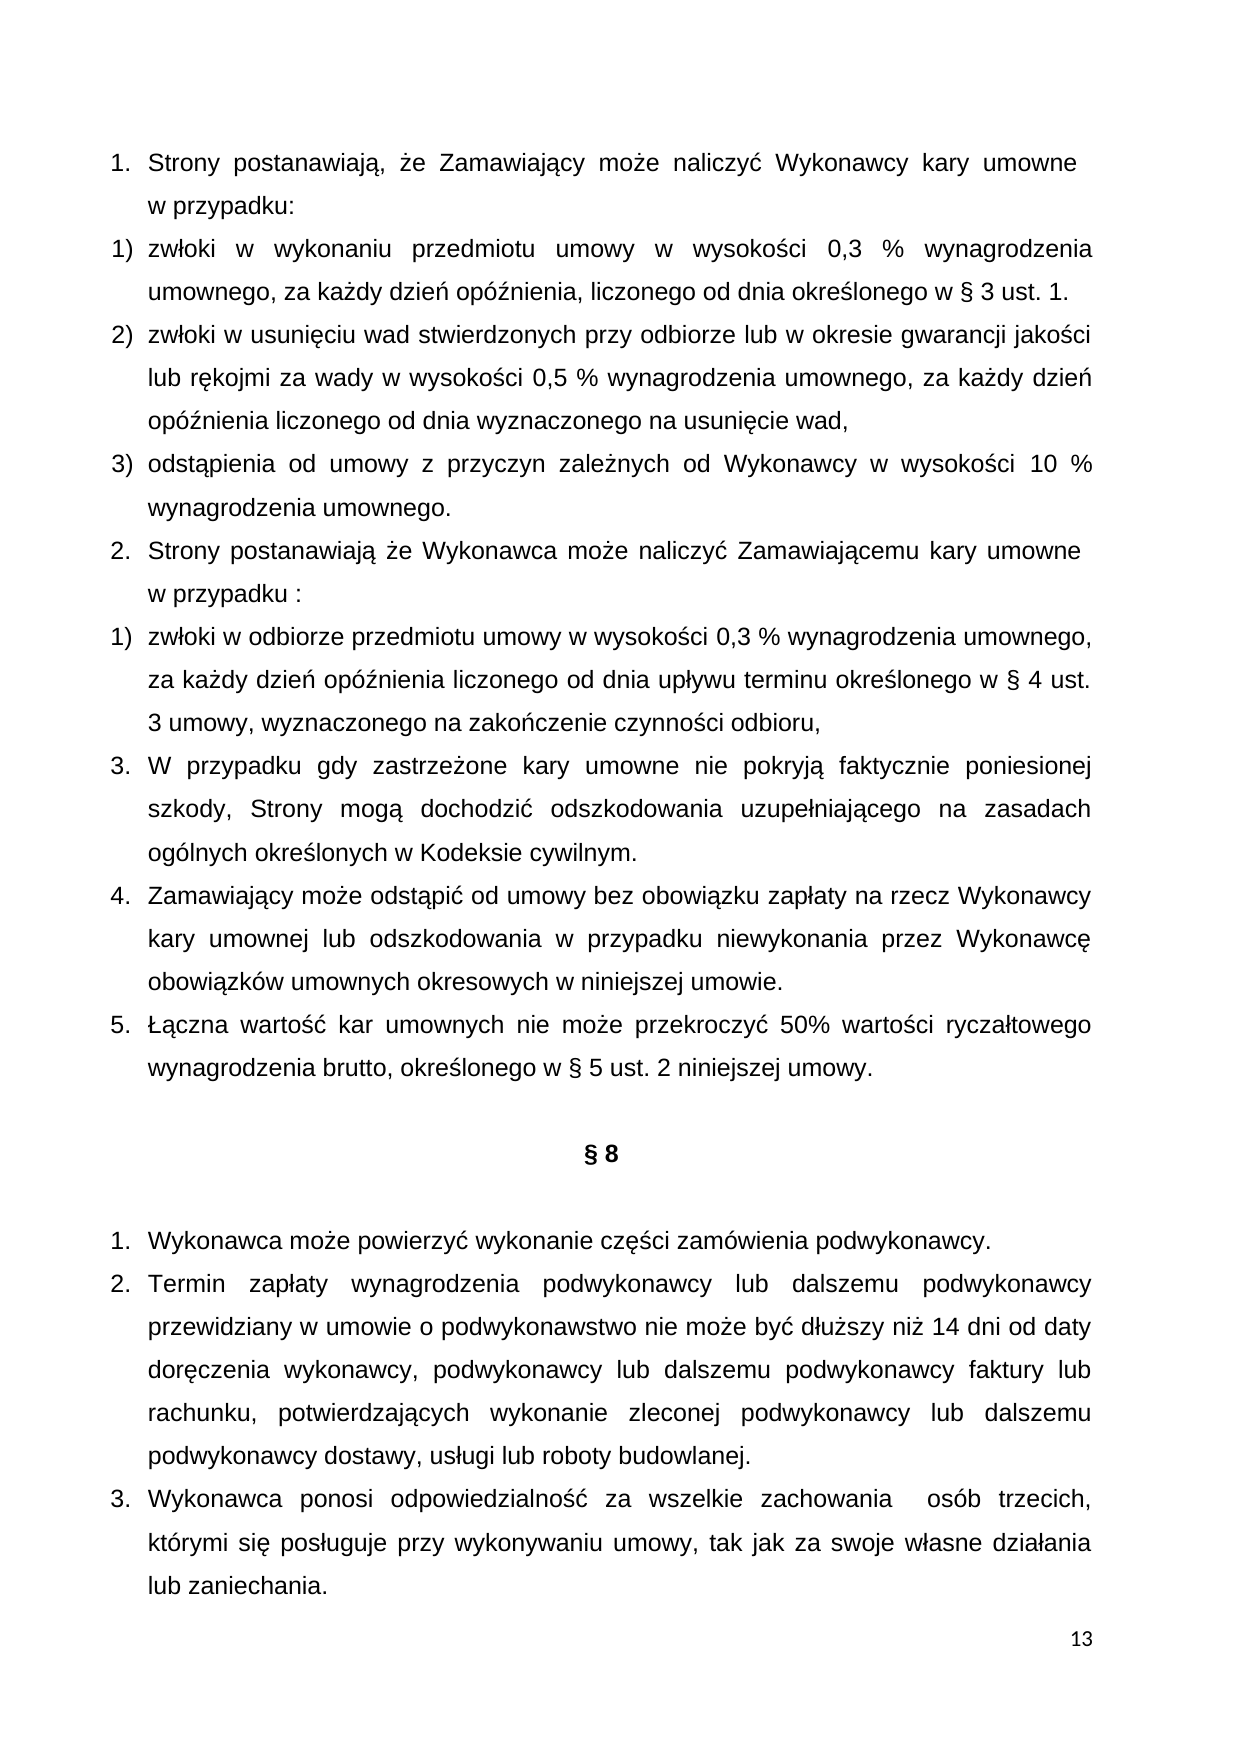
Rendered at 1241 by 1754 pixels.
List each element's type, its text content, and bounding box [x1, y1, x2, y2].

list odstąpienia od umowy z przyczyn zależnych od Wykonawcy w wysokości 10 % wynagrodzenia umownego. [111, 449, 1093, 521]
list Łączna wartość kar umownych nie może przekroczyć 50% wartości ryczałtowego wynagrodzenia brutto, określonego w § 5 ust. 2 niniejszej umowy. [110, 1010, 1093, 1082]
list zwłoki w wykonaniu przedmiotu umowy w wysokości 0,3 % wynagrodzenia umownego, za każdy dzień opóźnienia, liczonego od dnia określonego w § 3 ust. 1. [111, 234, 1093, 306]
list Zamawiający może odstąpić od umowy bez obowiązku zapłaty na rzecz Wykonawcy kary umownej lub odszkodowania w przypadku niewykonania przez Wykonawcę obowiązków umownych okresowych w niniejszej umowie. [110, 881, 1093, 996]
list Strony postanawiają, że Zamawiający może naliczyć Wykonawcy kary umowne w przypadku: [110, 148, 1093, 219]
text 1. Wykonawca może powierzyć wykonanie części zamówienia podwykonawcy. [110, 1226, 1093, 1254]
text 3. Wykonawca ponosi odpowiedzialność za wszelkie zachowania osób trzecich, którymi się posługuje przy wykonywaniu umowy, tak jak za swoje własne działania lub zaniechania. [110, 1484, 1093, 1599]
list Strony postanawiają że Wykonawca może naliczyć Zamawiającemu kary umowne w przypadku : [110, 536, 1093, 608]
list zwłoki w usunięciu wad stwierdzonych przy odbiorze lub w okresie gwarancji jakości lub rękojmi za wady w wysokości 0,5 % wynagrodzenia umownego, za każdy dzień opóźnienia liczonego od dnia wyznaczonego na usunięcie wad, [111, 320, 1093, 435]
list zwłoki w odbiorze przedmiotu umowy w wysokości 0,3 % wynagrodzenia umownego, za każdy dzień opóźnienia liczonego od dnia upływu terminu określonego w § 4 ust. 3 umowy, wyznaczonego na zakończenie czynności odbioru, [110, 622, 1093, 737]
list W przypadku gdy zastrzeżone kary umowne nie pokryją faktycznie poniesionej szkody, Strony mogą dochodzić odszkodowania uzupełniającego na zasadach ogólnych określonych w Kodeksie cywilnym. [110, 751, 1093, 866]
text § 8 [110, 1139, 1093, 1168]
text 2. Termin zapłaty wynagrodzenia podwykonawcy lub dalszemu podwykonawcy przewidziany w umowie o podwykonawstwo nie może być dłuższy niż 14 dni od daty doręczenia wykonawcy, podwykonawcy lub dalszemu podwykonawcy faktury lub rachunku, potwierdzających wykonanie zleconej podwykonawcy lub dalszemu podwykonawcy dostawy, usługi lub roboty budowlanej. [110, 1269, 1093, 1470]
